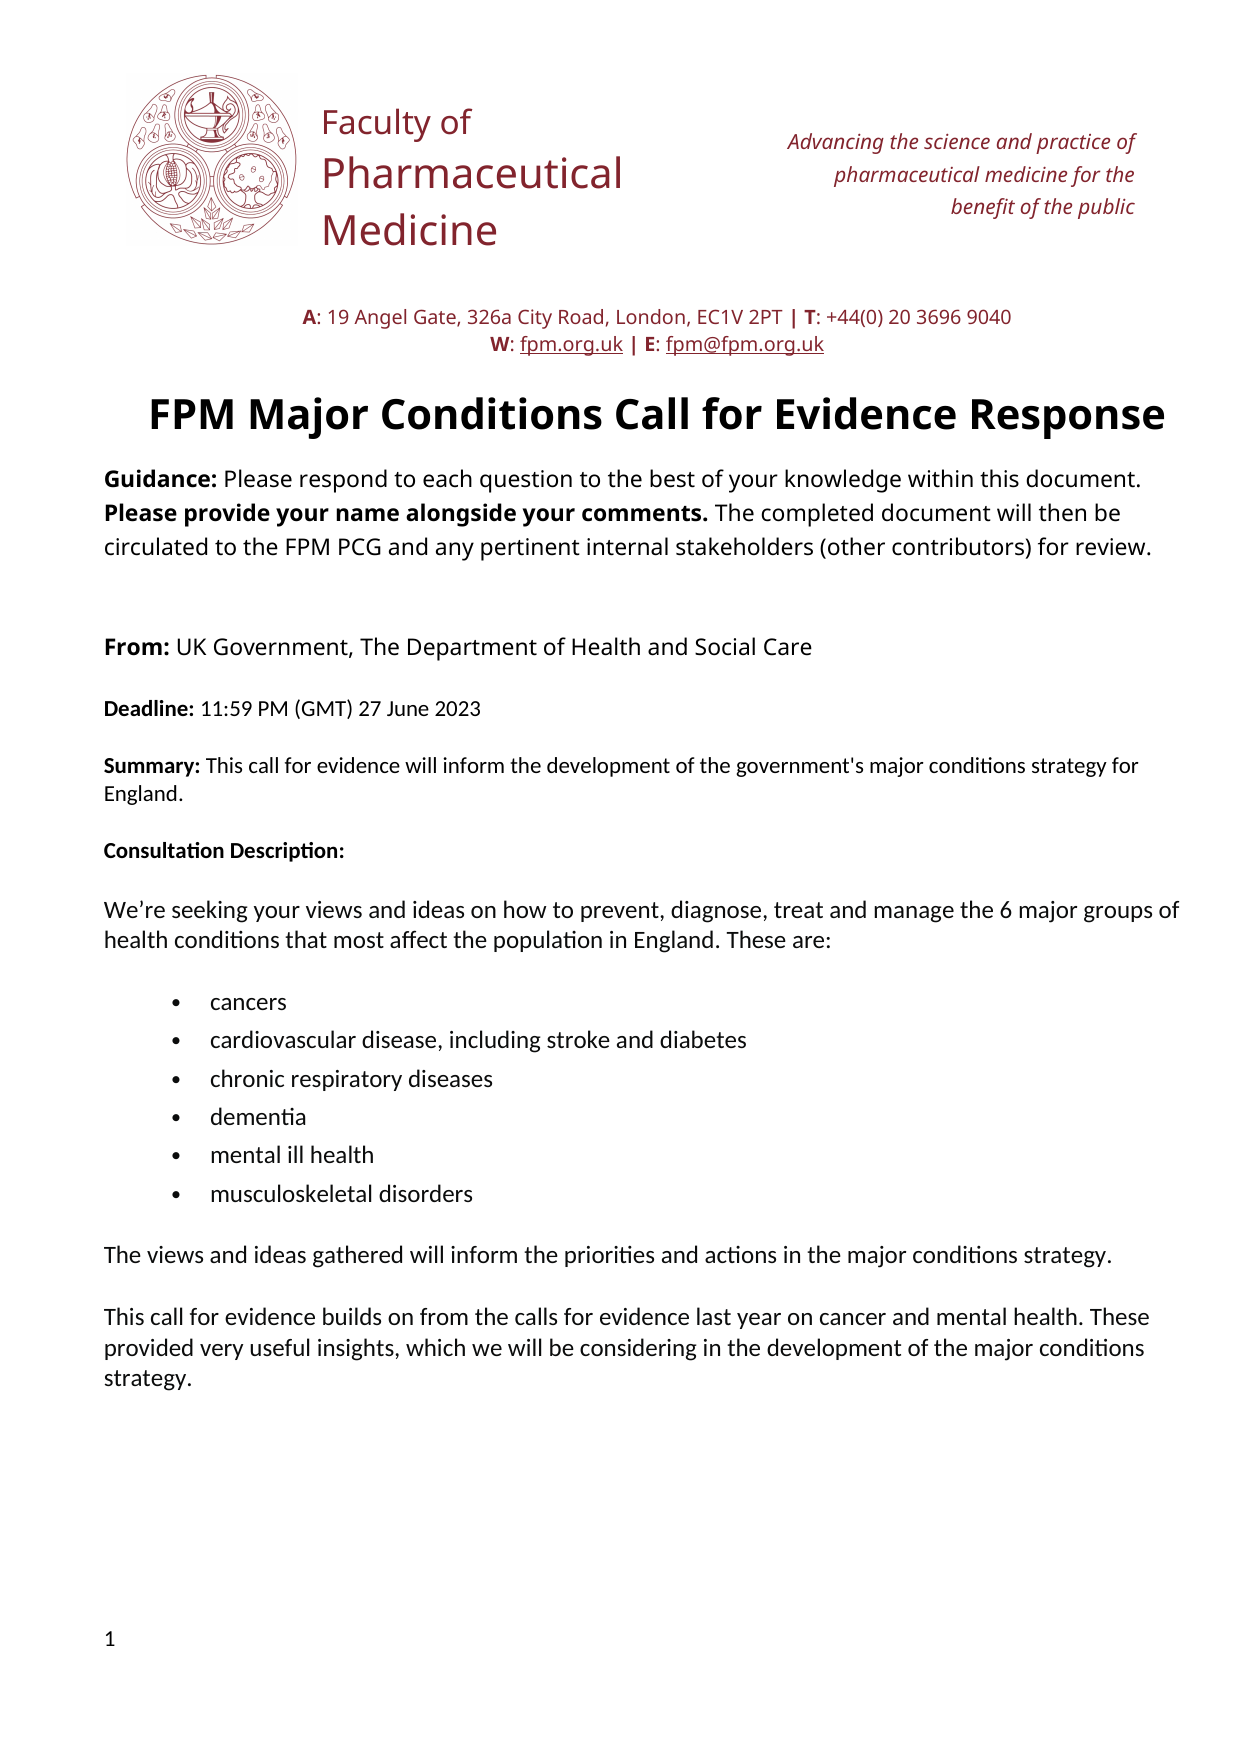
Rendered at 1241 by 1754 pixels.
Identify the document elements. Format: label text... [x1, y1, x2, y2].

text Summary: This call for evidence will inform the development of the government's major conditions strategy for England. [103, 751, 1211, 807]
text Guidance: Please respond to each question to the best of your knowledge within this document. Please provide your name alongside your comments. The completed document will then be circulated to the FPM PCG and any pertinent internal stakeholders (other contributors) for review. [103, 463, 1211, 562]
list musculoskeletal disorders [172, 1178, 1211, 1208]
list chronic respiratory diseases [172, 1063, 1211, 1093]
text The views and ideas gathered will inform the priorities and actions in the major conditions strategy. [103, 1239, 1211, 1270]
list mental ill health [172, 1139, 1211, 1170]
text Consultation Description: [103, 837, 1211, 864]
text We’re seeking your views and ideas on how to prevent, diagnose, treat and manage the 6 major groups of health conditions that most affect the population in England. These are: [103, 894, 1211, 955]
text This call for evidence builds on from the calls for evidence last year on cancer and mental health. These provided very useful insights, which we will be considering in the development of the major conditions strategy. [103, 1301, 1211, 1393]
list cardiovascular disease, including stroke and diabetes [172, 1024, 1211, 1055]
list dementia [172, 1101, 1211, 1132]
text From: UK Government, The Department of Health and Social Care [103, 631, 1211, 662]
text FPM Major Conditions Call for Evidence Response [103, 385, 1211, 442]
list cancers [172, 986, 1211, 1017]
text Deadline: 11:59 PM (GMT) 27 June 2023 [103, 694, 1211, 722]
picture [126, 73, 298, 246]
